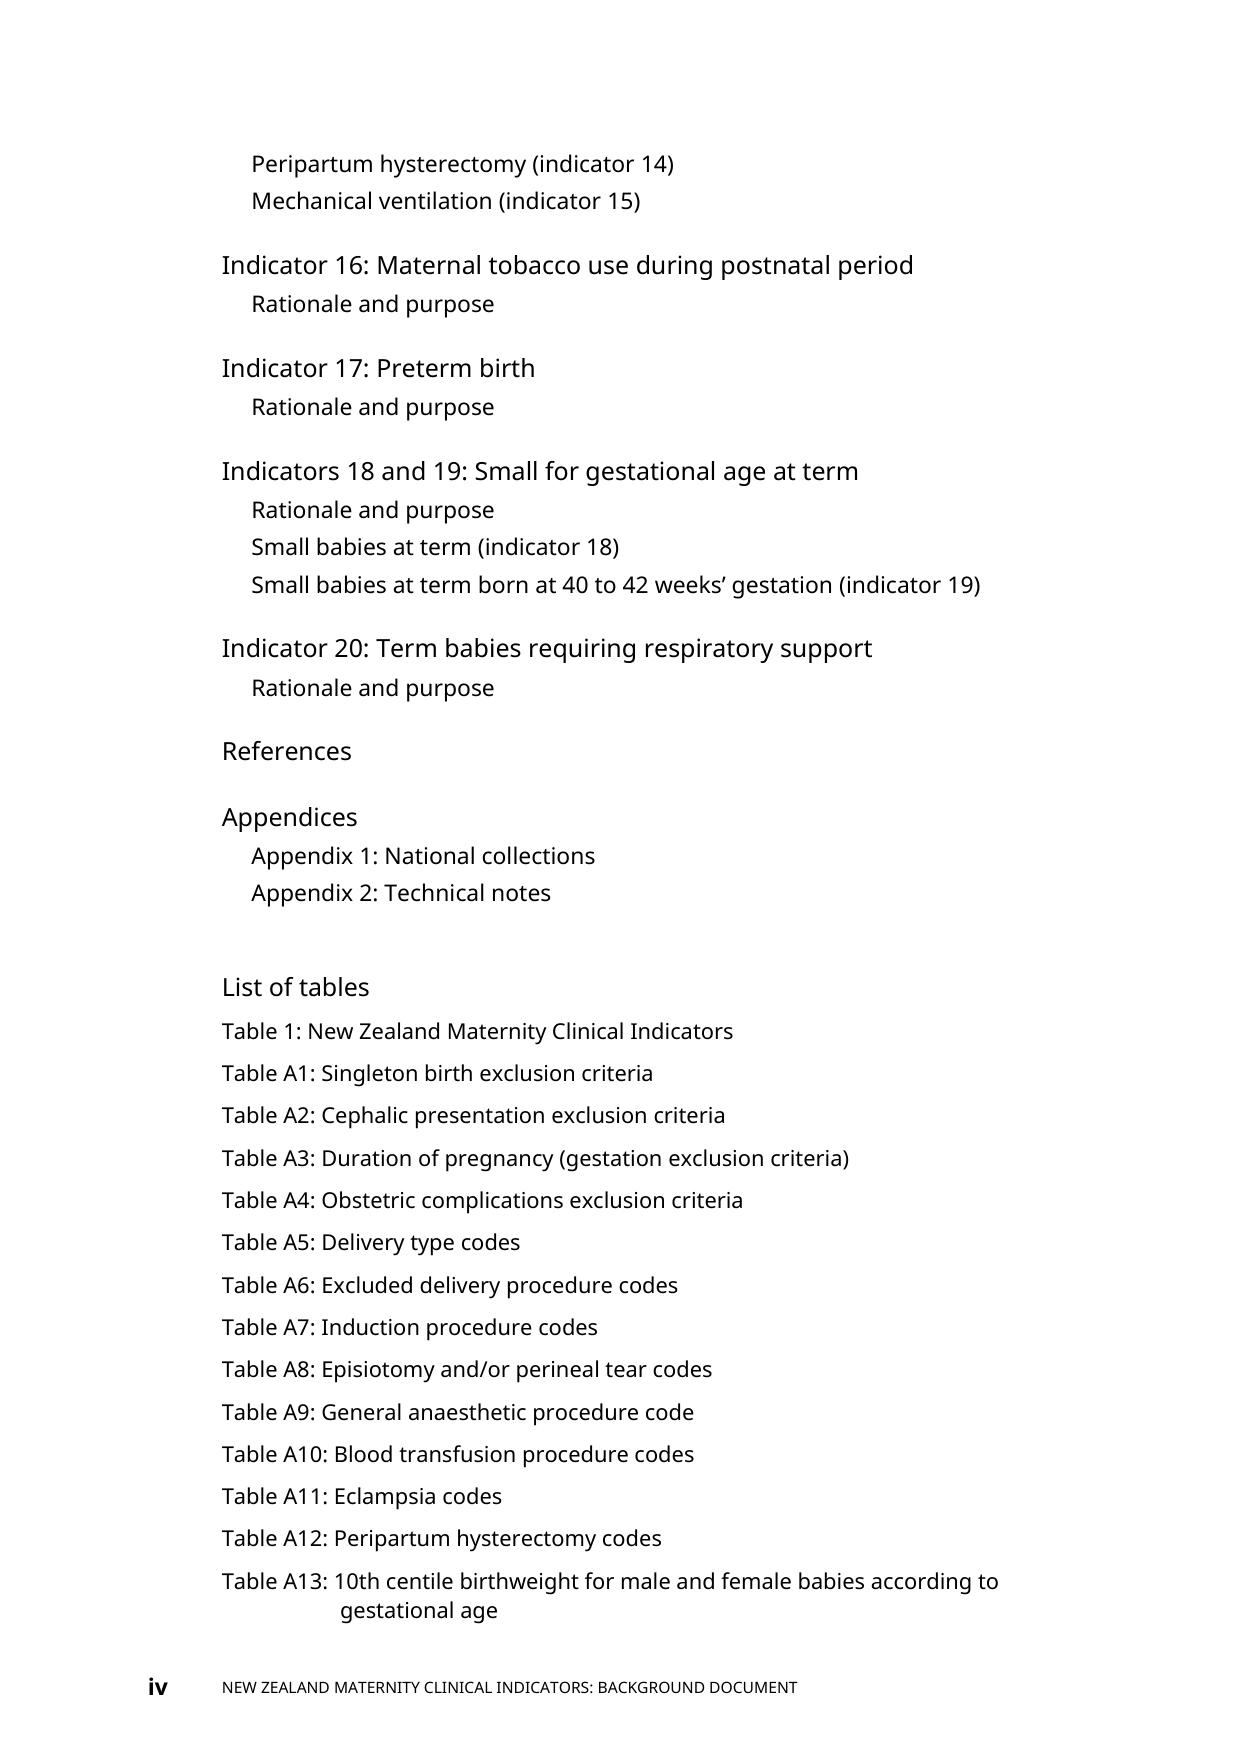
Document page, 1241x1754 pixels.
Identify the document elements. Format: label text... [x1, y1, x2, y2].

text References 22 [222, 734, 1004, 768]
text Table A11: Eclampsia codes 31 [222, 1481, 1004, 1511]
text Appendices 25 [222, 799, 1004, 833]
text Indicator 20: Term babies requiring respiratory support 21 [222, 631, 1004, 665]
text Appendix 2: Technical notes 27 [251, 877, 1004, 908]
text Rationale and purpose 17 [251, 288, 1004, 319]
text Table A3: Duration of pregnancy (gestation exclusion criteria) 28 [222, 1143, 1004, 1173]
text Table A4: Obstetric complications exclusion criteria 28 [222, 1185, 1004, 1215]
text Rationale and purpose 18 [251, 391, 1004, 422]
text Indicator 17: Preterm birth 18 [222, 351, 1004, 384]
text Indicators 18 and 19: Small for gestational age at term 19 [222, 453, 1004, 487]
text Table A10: Blood transfusion procedure codes 31 [222, 1439, 1004, 1469]
text Table A6: Excluded delivery procedure codes 29 [222, 1270, 1004, 1299]
text Table 1: New Zealand Maternity Clinical Indicators 3 [222, 1016, 1004, 1046]
text Table A9: General anaesthetic procedure code 31 [222, 1397, 1004, 1426]
text Small babies at term born at 40 to 42 weeks’ gestation (indicator 19) 20 [251, 569, 1004, 600]
text Peripartum hysterectomy (indicator 14) 15 [251, 148, 1004, 179]
text Table A8: Episiotomy and/or perineal tear codes 30 [222, 1354, 1004, 1384]
text Table A7: Induction procedure codes 30 [222, 1312, 1004, 1342]
text Small babies at term (indicator 18) 19 [251, 531, 1004, 562]
text Mechanical ventilation (indicator 15) 16 [251, 185, 1004, 216]
text Table A2: Cephalic presentation exclusion criteria 28 [222, 1101, 1004, 1130]
text Rationale and purpose 21 [251, 671, 1004, 703]
text Table A13: 10th centile birthweight for male and female babies according to gestational age 32 [222, 1566, 1004, 1625]
text Rationale and purpose 19 [251, 494, 1004, 525]
text Appendix 1: National collections 25 [251, 839, 1004, 871]
text List of tables [222, 969, 1004, 1003]
text Table A5: Delivery type codes 29 [222, 1227, 1004, 1257]
text Table A1: Singleton birth exclusion criteria 28 [222, 1058, 1004, 1088]
text Indicator 16: Maternal tobacco use during postnatal period 17 [222, 248, 1004, 282]
text Table A12: Peripartum hysterectomy codes 31 [222, 1523, 1004, 1553]
